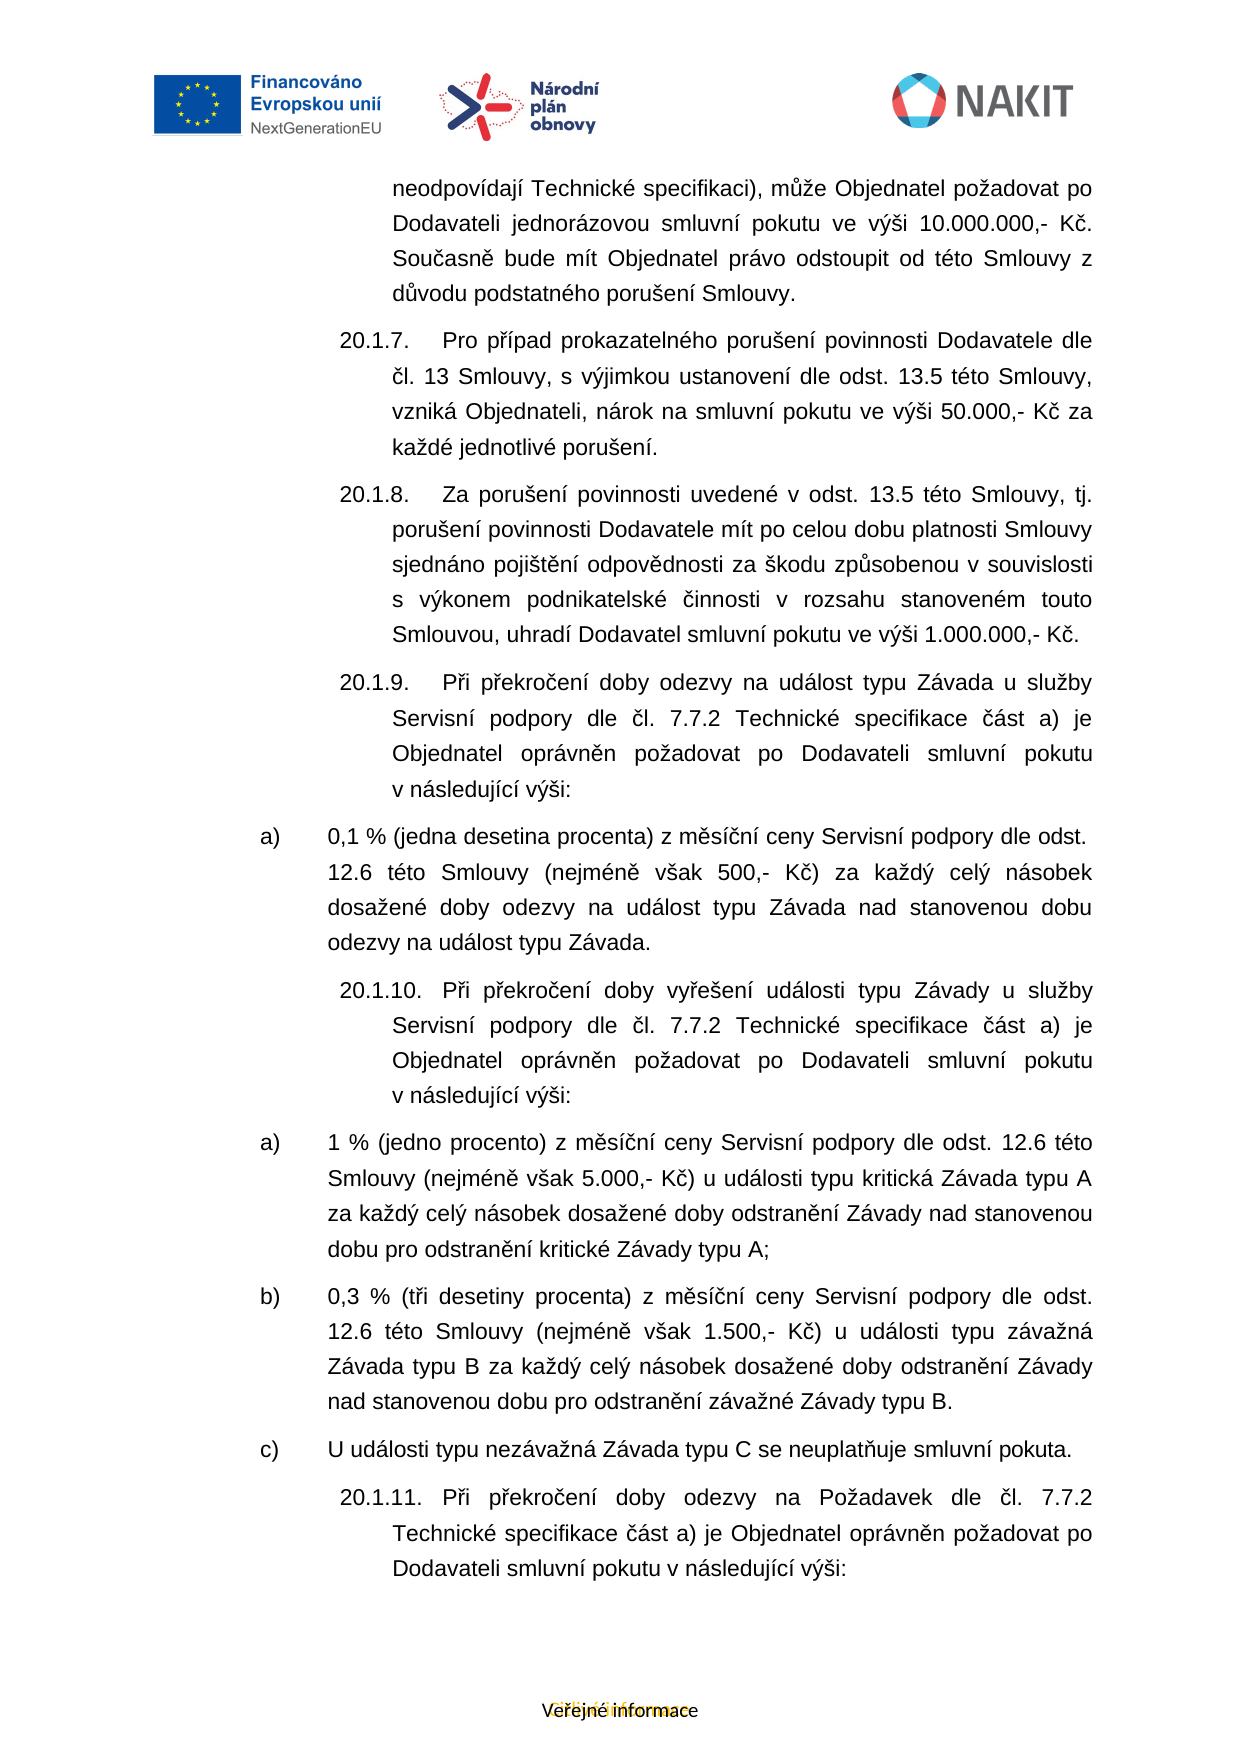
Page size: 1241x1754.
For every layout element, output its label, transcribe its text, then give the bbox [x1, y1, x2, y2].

text 12.6 této Smlouvy (nejméně však 500,- Kč) za každý celý násobek dosažené doby odezvy na událost typu Závada nad stanovenou dobu odezvy na událost typu Závada. [327, 859, 1093, 955]
list 0,3 % (tři desetiny procenta) z měsíční ceny Servisní podpory dle odst. 12.6 této Smlouvy (nejméně však 1.500,- Kč) u události typu závažná Závada typu B za každý celý násobek dosažené doby odstranění Závady nad stanovenou dobu pro odstranění závažné Závady typu B. [260, 1283, 1093, 1414]
list Za porušení povinnosti uvedené v odst. 13.5 této Smlouvy, tj. porušení povinnosti Dodavatele mít po celou dobu platnosti Smlouvy sjednáno pojištění odpovědnosti za škodu způsobenou v souvislosti s výkonem podnikatelské činnosti v rozsahu stanoveném touto Smlouvou, uhradí Dodavatel smluvní pokutu ve výši 1.000.000,- Kč. [339, 481, 1093, 648]
list Při překročení doby odezvy na událost typu Závada u služby Servisní podpory dle čl. 7.7.2 Technické specifikace část a) je Objednatel oprávněn požadovat po Dodavateli smluvní pokutu v následující výši: [339, 669, 1093, 802]
picture [439, 73, 600, 141]
picture [892, 73, 1074, 128]
list Pro případ prokazatelného porušení povinnosti Dodavatele dle čl. 13 Smlouvy, s výjimkou ustanovení dle odst. 13.5 této Smlouvy, vzniká Objednateli, nárok na smluvní pokutu ve výši 50.000,- Kč za každé jednotlivé porušení. [339, 327, 1093, 460]
list Při překročení doby odezvy na Požadavek dle čl. 7.7.2 Technické specifikace část a) je Objednatel oprávněn požadovat po Dodavateli smluvní pokutu v následující výši: [339, 1484, 1093, 1581]
text neodpovídají Technické specifikaci), může Objednatel požadovat po Dodavateli jednorázovou smluvní pokutu ve výši 10.000.000,- Kč. Současně bude mít Objednatel právo odstoupit od této Smlouvy z důvodu podstatného porušení Smlouvy. [392, 174, 1093, 306]
picture [147, 65, 398, 141]
list 0,1 % (jedna desetina procenta) z měsíční ceny Servisní podpory dle odst. [260, 823, 1163, 849]
list U události typu nezávažná Závada typu C se neuplatňuje smluvní pokuta. [260, 1436, 1163, 1463]
list 1 % (jedno procento) z měsíční ceny Servisní podpory dle odst. 12.6 této Smlouvy (nejméně však 5.000,- Kč) u události typu kritická Závada typu A za každý celý násobek dosažené doby odstranění Závady nad stanovenou dobu pro odstranění kritické Závady typu A; [260, 1129, 1093, 1262]
list Při překročení doby vyřešení události typu Závady u služby Servisní podpory dle čl. 7.7.2 Technické specifikace část a) je Objednatel oprávněn požadovat po Dodavateli smluvní pokutu v následující výši: [339, 977, 1093, 1108]
